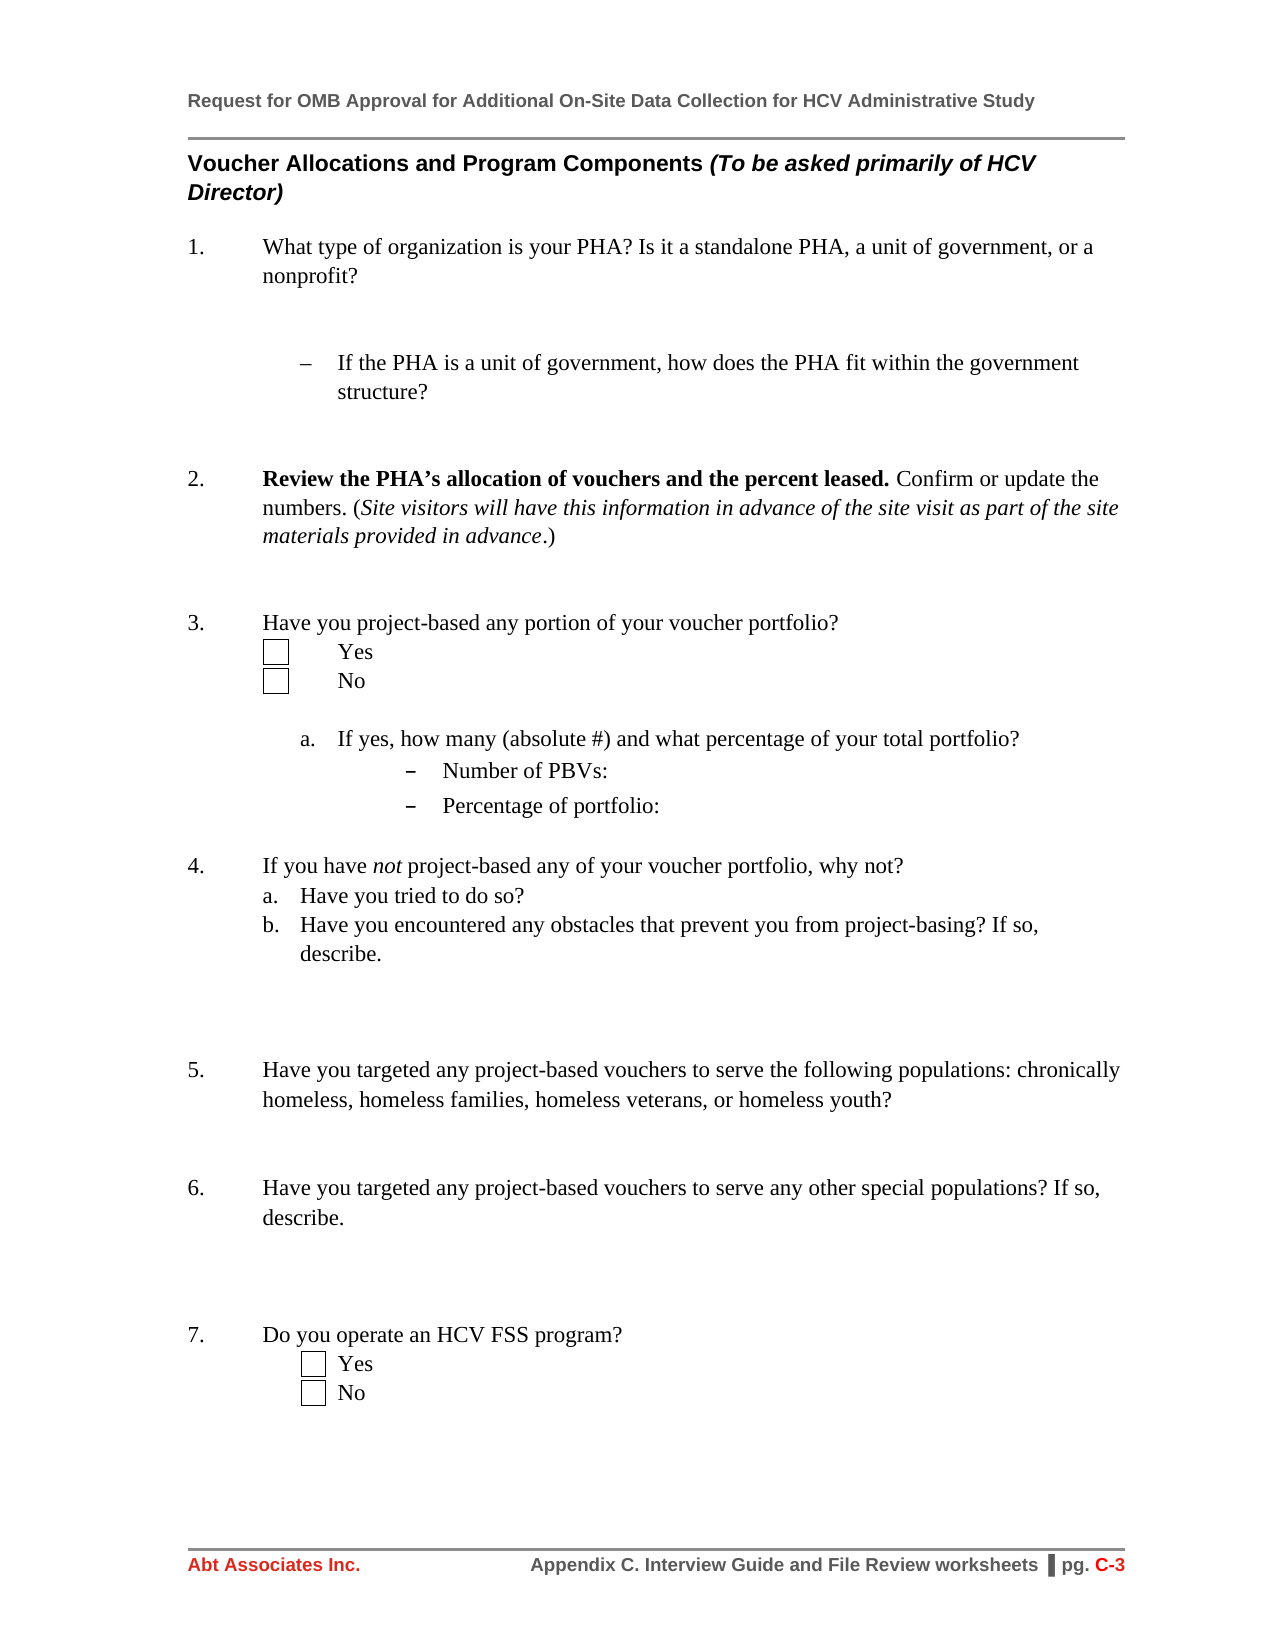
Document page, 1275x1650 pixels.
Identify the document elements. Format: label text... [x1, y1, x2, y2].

text – If the PHA is a unit of government, how does the PHA fit within the government structure? [300, 349, 1125, 404]
list Do you operate an HCV FSS program? [187, 1321, 1125, 1348]
list If you have not project-based any of your voucher portfolio, why not? [187, 852, 1125, 878]
text No [300, 1379, 1125, 1406]
list Number of PBVs: [405, 754, 1125, 785]
list What type of organization is your PHA? Is it a standalone PHA, a unit of government, or a nonprofit? [187, 233, 1125, 288]
list Percentage of portfolio: [405, 788, 1125, 820]
list If yes, how many (absolute #) and what percentage of your total portfolio? [300, 725, 1125, 752]
list Have you encountered any obstacles that prevent you from project-basing? If so, describe. [262, 911, 1125, 966]
list Review the PHA’s allocation of vouchers and the percent leased. Confirm or update the numbers. (Site visitors will have this information in advance of the site visit as part of the site materials provided in advance.) [187, 464, 1125, 549]
list Have you project-based any portion of your voucher portfolio? [187, 609, 1125, 636]
text Yes [262, 638, 1125, 665]
list Have you targeted any project-based vouchers to serve the following populations: chronically homeless, homeless families, homeless veterans, or homeless youth? [187, 1056, 1125, 1112]
list Have you tried to do so? [262, 882, 1125, 908]
text No [262, 667, 1125, 694]
text Yes [300, 1350, 1125, 1377]
text Voucher Allocations and Program Components (To be asked primarily of HCV Director) [187, 150, 1125, 205]
list Have you targeted any project-based vouchers to serve any other special populations? If so, describe. [187, 1174, 1125, 1231]
